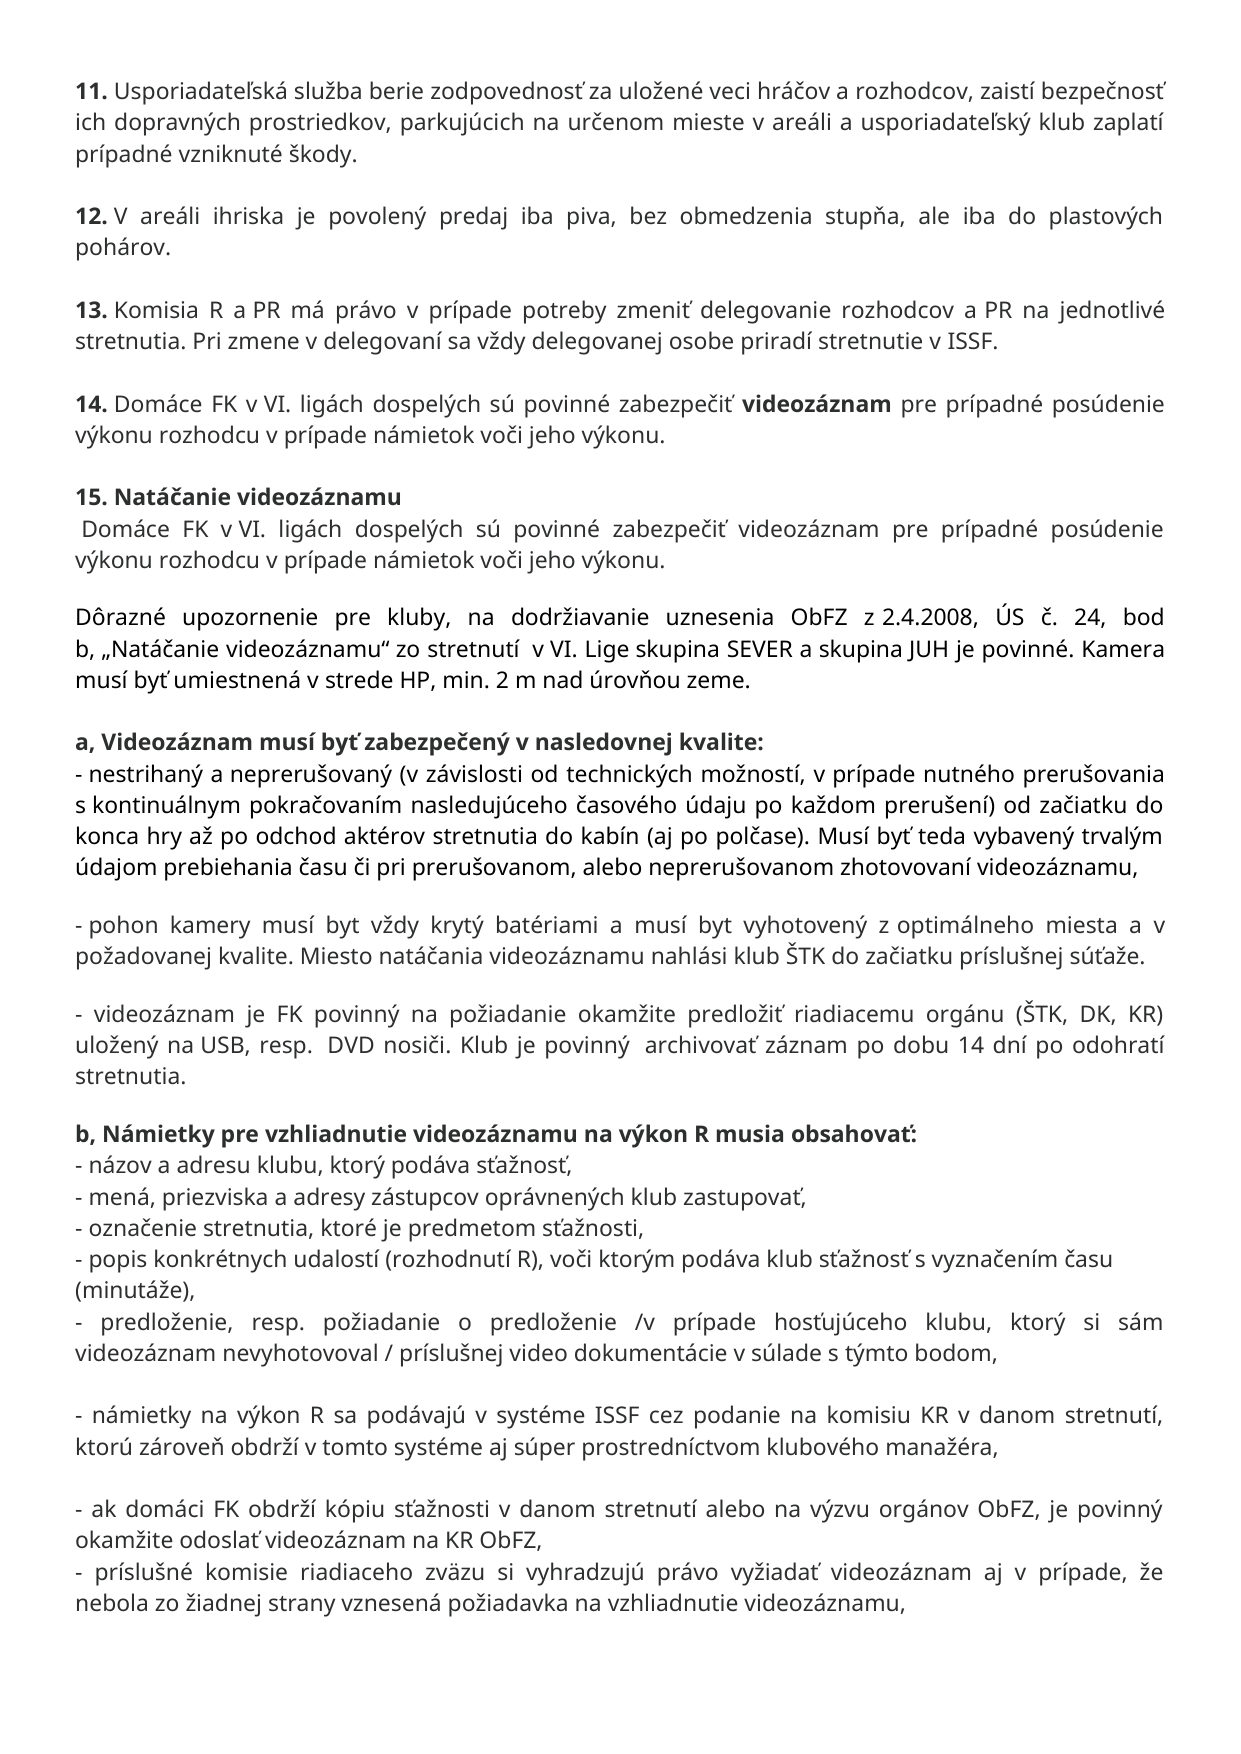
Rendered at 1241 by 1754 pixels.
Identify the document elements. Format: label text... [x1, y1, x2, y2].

text 15. Natáčanie videozáznamu [75, 481, 1165, 512]
text Domáce FK v VI. ligách dospelých sú povinné zabezpečiť videozáznam pre prípadné posúdenie výkonu rozhodcu v prípade námietok voči jeho výkonu. [75, 512, 1165, 575]
text - príslušné komisie riadiaceho zväzu si vyhradzujú právo vyžiadať videozáznam aj v prípade, že nebola zo žiadnej strany vznesená požiadavka na vzhliadnutie videozáznamu, [75, 1555, 1165, 1618]
text - nestrihaný a neprerušovaný (v závislosti od technických možností, v prípade nutného prerušovania s kontinuálnym pokračovaním nasledujúceho časového údaju po každom prerušení) od začiatku do konca hry až po odchod aktérov stretnutia do kabín (aj po polčase). Musí byť teda vybavený trvalým údajom prebiehania času či pri prerušovanom, alebo neprerušovanom zhotovovaní videozáznamu, [75, 758, 1165, 883]
text - videozáznam je FK povinný na požiadanie okamžite predložiť riadiacemu orgánu (ŠTK, DK, KR) uložený na USB, resp. DVD nosiči. Klub je povinný archivovať záznam po dobu 14 dní po odohratí stretnutia. [75, 998, 1165, 1092]
text - predloženie, resp. požiadanie o predloženie /v prípade hosťujúceho klubu, ktorý si sám videozáznam nevyhotovoval / príslušnej video dokumentácie v súlade s týmto bodom, [75, 1305, 1165, 1368]
text - označenie stretnutia, ktoré je predmetom sťažnosti, [75, 1212, 1165, 1243]
text - mená, priezviska a adresy zástupcov oprávnených klub zastupovať, [75, 1180, 1165, 1212]
text 14. Domáce FK v VI. ligách dospelých sú povinné zabezpečiť videozáznam pre prípadné posúdenie výkonu rozhodcu v prípade námietok voči jeho výkonu. [75, 387, 1165, 450]
text - ak domáci FK obdrží kópiu sťažnosti v danom stretnutí alebo na výzvu orgánov ObFZ, je povinný okamžite odoslať videozáznam na KR ObFZ, [75, 1493, 1165, 1555]
text 12. V areáli ihriska je povolený predaj iba piva, bez obmedzenia stupňa, ale iba do plastových pohárov. [75, 200, 1165, 262]
text 11. Usporiadateľská služba berie zodpovednosť za uložené veci hráčov a rozhodcov, zaistí bezpečnosť ich dopravných prostriedkov, parkujúcich na určenom mieste v areáli a usporiadateľský klub zaplatí prípadné vzniknuté škody. [75, 75, 1165, 169]
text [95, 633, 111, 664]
text Dôrazné upozornenie pre kluby, na dodržiavanie uznesenia ObFZ z 2.4.2008, ÚS č. 24, bod b, „Natáčanie videozáznamu“ zo stretnutí v VI. Lige skupina SEVER a skupina JUH je povinné. Kamera musí byť umiestnená v strede HP, min. 2 m nad úrovňou zeme. [751, 633, 1165, 695]
text a, Videozáznam musí byť zabezpečený v nasledovnej kvalite: [75, 726, 1165, 758]
text b, Námietky pre vzhliadnutie videozáznamu na výkon R musia obsahovať: [75, 1118, 1165, 1149]
text - námietky na výkon R sa podávajú v systéme ISSF cez podanie na komisiu KR v danom stretnutí, ktorú zároveň obdrží v tomto systéme aj súper prostredníctvom klubového manažéra, [75, 1399, 1165, 1462]
text - názov a adresu klubu, ktorý podáva sťažnosť, [75, 1149, 1165, 1180]
text - pohon kamery musí byt vždy krytý batériami a musí byt vyhotovený z optimálneho miesta a v požadovanej kvalite. Miesto natáčania videozáznamu nahlási klub ŠTK do začiatku príslušnej súťaže. [75, 909, 1165, 971]
text 13. Komisia R a PR má právo v prípade potreby zmeniť delegovanie rozhodcov a PR na jednotlivé stretnutia. Pri zmene v delegovaní sa vždy delegovanej osobe priradí stretnutie v ISSF. [75, 294, 1165, 356]
text - popis konkrétnych udalostí (rozhodnutí R), voči ktorým podáva klub sťažnosť s vyznačením času (minutáže), [75, 1243, 1165, 1305]
